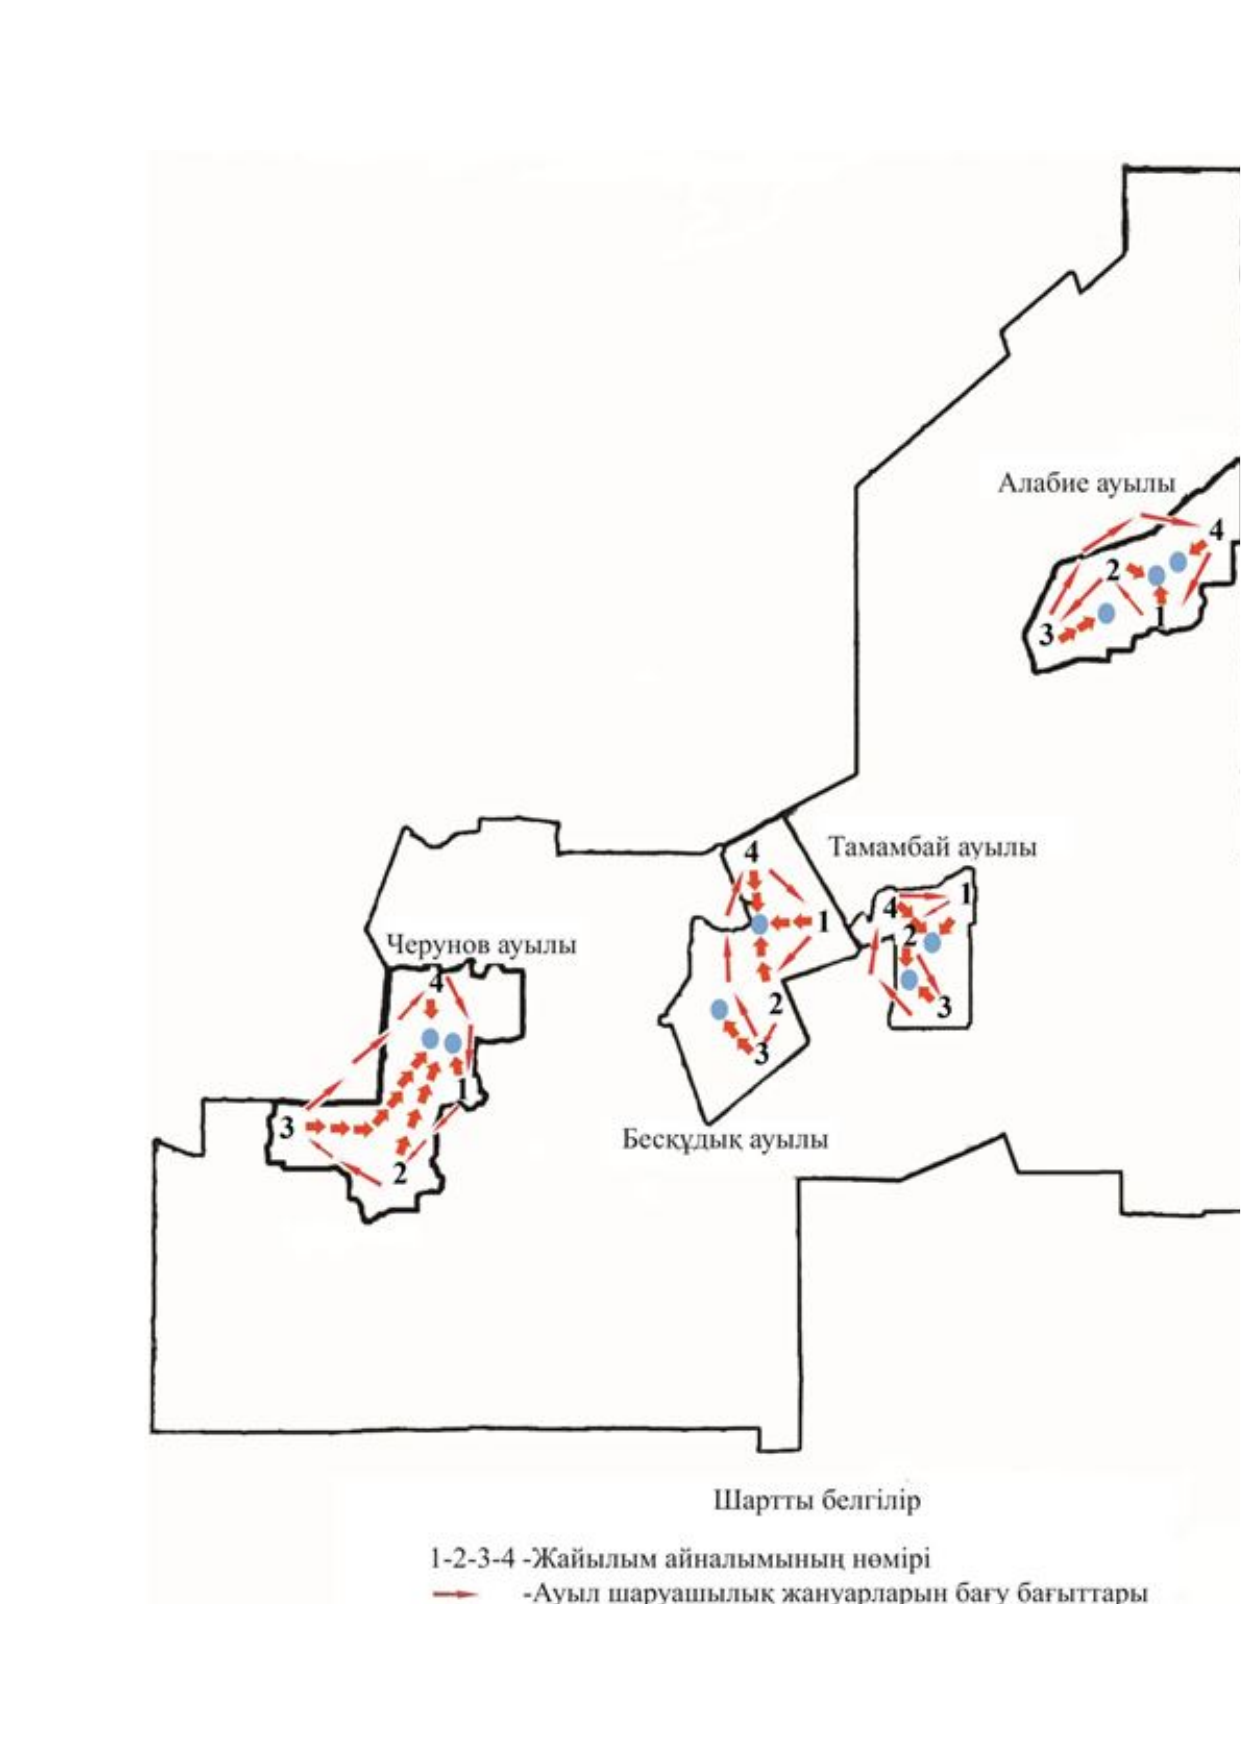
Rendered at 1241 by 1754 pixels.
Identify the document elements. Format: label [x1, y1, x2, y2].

picture [112, 150, 1241, 1604]
